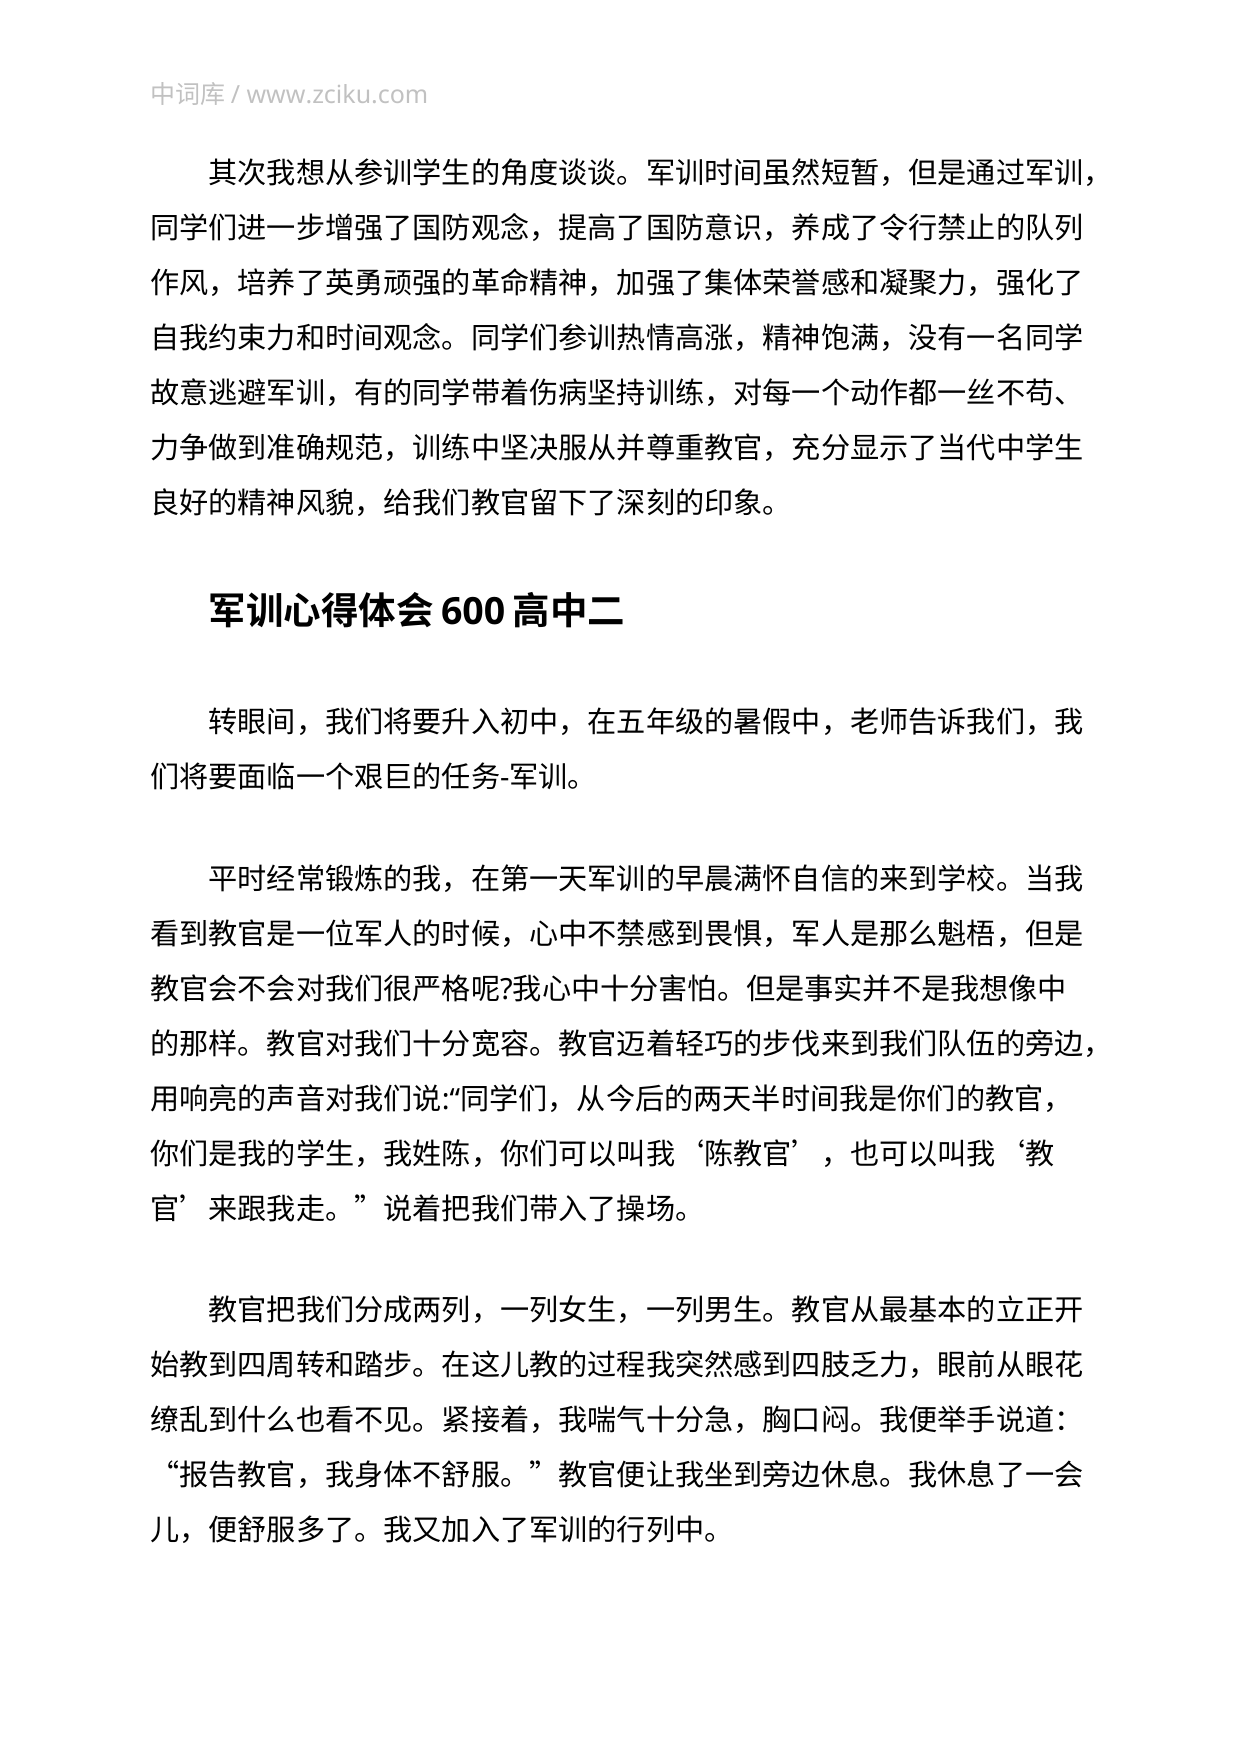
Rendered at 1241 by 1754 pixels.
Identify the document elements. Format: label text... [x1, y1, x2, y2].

text 军训心得体会600高中二 [150, 581, 1090, 636]
text 转眼间，我们将要升入初中，在五年级的暑假中，老师告诉我们，我们将要面临一个艰巨的任务-军训。 [150, 699, 1090, 796]
text 平时经常锻炼的我，在第一天军训的早晨满怀自信的来到学校。当我看到教官是一位军人的时候，心中不禁感到畏惧，军人是那么魁梧，但是教官会不会对我们很严格呢?我心中十分害怕。但是事实并不是我想像中的那样。教官对我们十分宽容。教官迈着轻巧的步伐来到我们队伍的旁边，用响亮的声音对我们说:“同学们，从今后的两天半时间我是你们的教官，你们是我的学生，我姓陈，你们可以叫我‘陈教官’，也可以叫我‘教官’来跟我走。”说着把我们带入了操场。 [150, 856, 1090, 1227]
text 其次我想从参训学生的角度谈谈。军训时间虽然短暂，但是通过军训，同学们进一步增强了国防观念，提高了国防意识，养成了令行禁止的队列作风，培养了英勇顽强的革命精神，加强了集体荣誉感和凝聚力，强化了自我约束力和时间观念。同学们参训热情高涨，精神饱满，没有一名同学故意逃避军训，有的同学带着伤病坚持训练，对每一个动作都一丝不苟、力争做到准确规范，训练中坚决服从并尊重教官，充分显示了当代中学生良好的精神风貌，给我们教官留下了深刻的印象。 [150, 150, 1090, 522]
text 教官把我们分成两列，一列女生，一列男生。教官从最基本的立正开始教到四周转和踏步。在这儿教的过程我突然感到四肢乏力，眼前从眼花缭乱到什么也看不见。紧接着，我喘气十分急，胸口闷。我便举手说道：“报告教官，我身体不舒服。”教官便让我坐到旁边休息。我休息了一会儿，便舒服多了。我又加入了军训的行列中。 [150, 1287, 1090, 1549]
